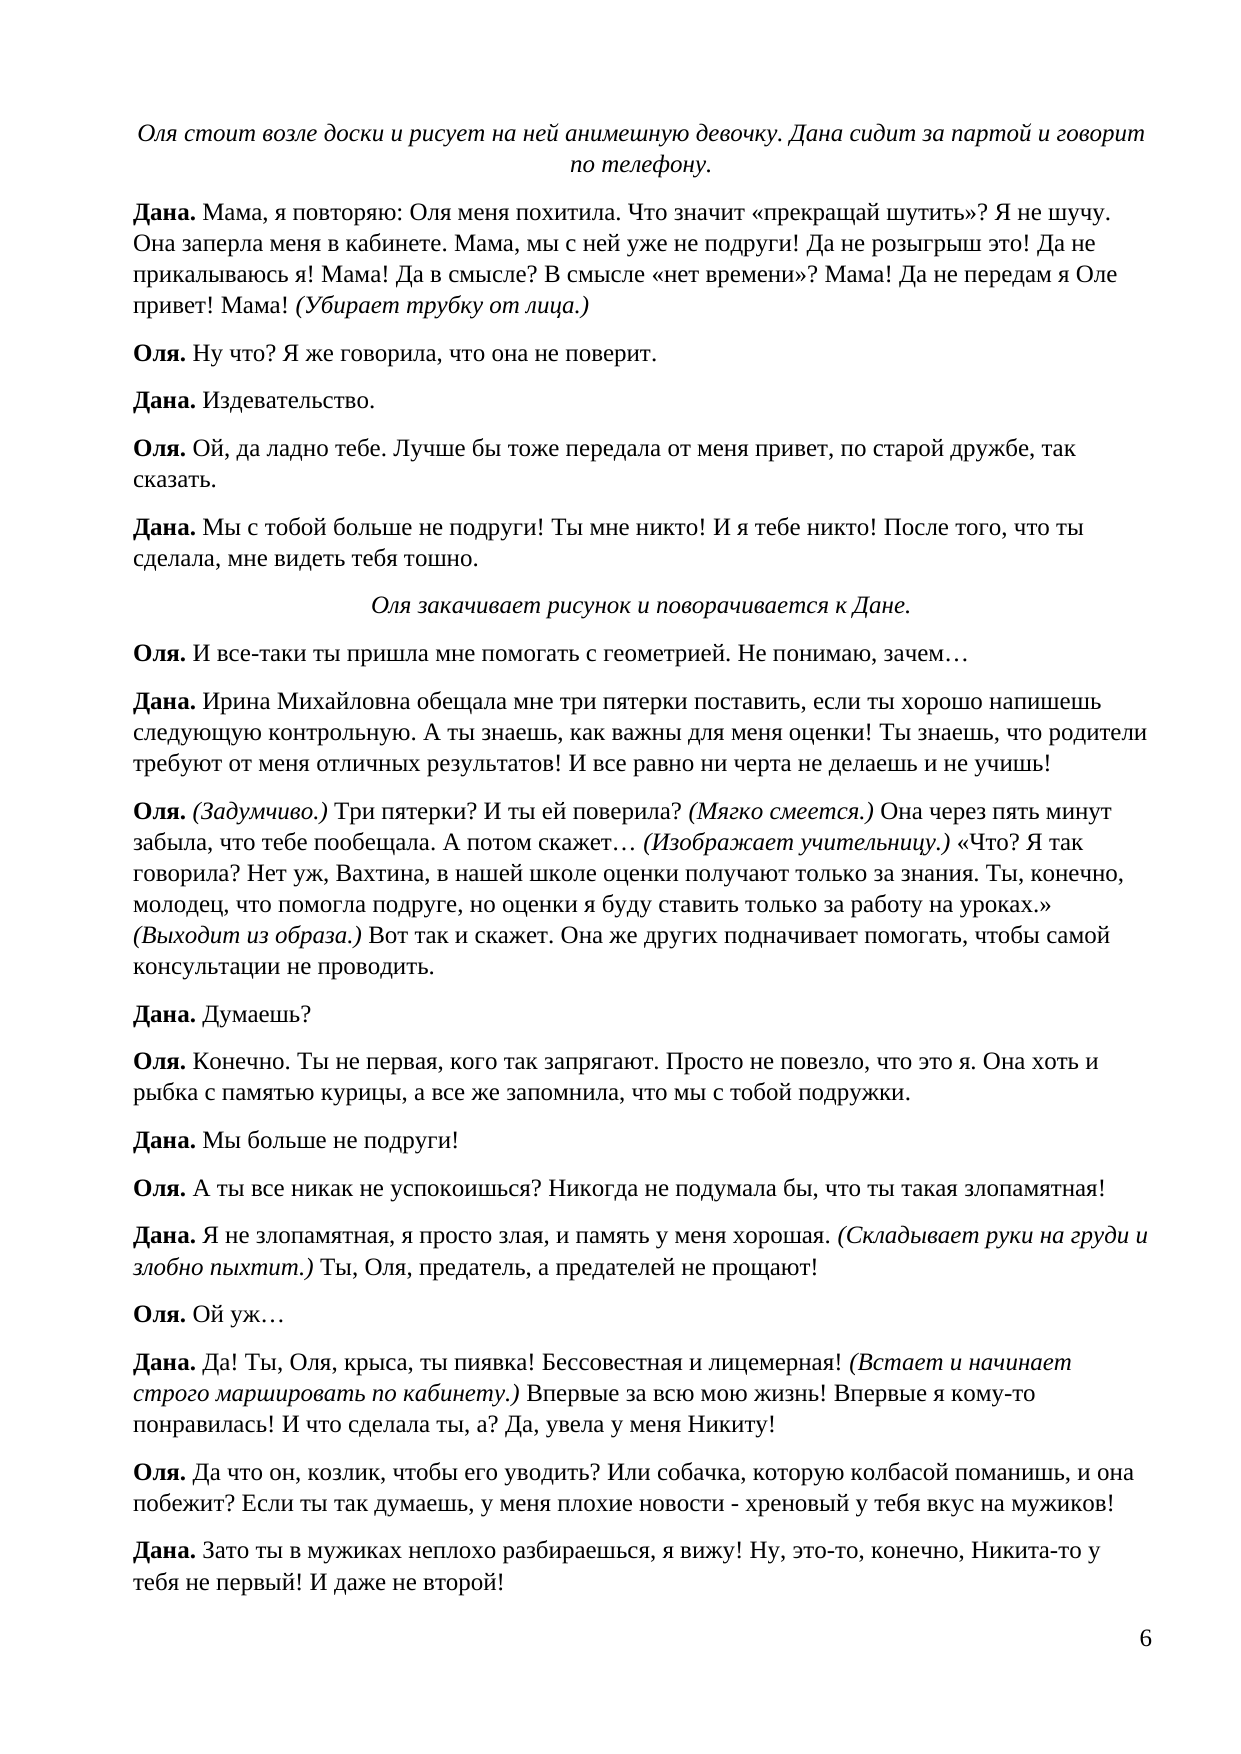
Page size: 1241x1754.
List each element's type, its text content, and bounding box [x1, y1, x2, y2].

text Дана. Издевательство. [133, 385, 1152, 414]
text Оля. И все-таки ты пришла мне помогать с геометрией. Не понимаю, зачем… [133, 638, 1152, 667]
text Дана. Думаешь? [133, 999, 1152, 1027]
text Оля. Ой уж… [133, 1299, 1152, 1328]
text Дана. Зато ты в мужиках неплохо разбираешься, я вижу! Ну, это-то, конечно, Никита-то у тебя не первый! И даже не второй! [133, 1536, 1152, 1595]
text Оля. Ну что? Я же говорила, что она не поверит. [133, 338, 1152, 366]
text Дана. Мы с тобой больше не подруги! Ты мне никто! И я тебе никто! После того, что ты сделала, мне видеть тебя тошно. [133, 512, 1152, 572]
text Оля. Ой, да ладно тебе. Лучше бы тоже передала от меня привет, по старой дружбе, так сказать. [133, 433, 1152, 493]
text Оля. Конечно. Ты не первая, кого так запрягают. Просто не повезло, что это я. Она хоть и рыбка с памятью курицы, а все же запомнила, что мы с тобой подружки. [133, 1046, 1152, 1106]
text Дана. Ирина Михайловна обещала мне три пятерки поставить, если ты хорошо напишешь следующую контрольную. А ты знаешь, как важны для меня оценки! Ты знаешь, что родители требуют от меня отличных результатов! И все равно ни черта не делаешь и не учишь! [133, 686, 1152, 777]
text Дана. Мы больше не подруги! [133, 1125, 1152, 1154]
text Оля. А ты все никак не успокоишься? Никогда не подумала бы, что ты такая злопамятная! [133, 1173, 1152, 1202]
text Дана. Да! Ты, Оля, крыса, ты пиявка! Бессовестная и лицемерная! (Встает и начинает строго маршировать по кабинету.) Впервые за всю мою жизнь! Впервые я кому-то понравилась! И что сделала ты, а? Да, увела у меня Никиту! [133, 1347, 1152, 1438]
text Оля. (Задумчиво.) Три пятерки? И ты ей поверила? (Мягко смеется.) Она через пять минут забыла, что тебе пообещала. А потом скажет… (Изображает учительницу.) «Что? Я так говорила? Нет уж, Вахтина, в нашей школе оценки получают только за знания. Ты, конечно, молодец, что помогла подруге, но оценки я буду ставить только за работу на уроках.» (Выходит из образа.) Вот так и скажет. Она же других подначивает помогать, чтобы самой консультации не проводить. [133, 796, 1152, 980]
text Дана. Мама, я повторяю: Оля меня похитила. Что значит «прекращай шутить»? Я не шучу. Она заперла меня в кабинете. Мама, мы с ней уже не подруги! Да не розыгрыш это! Да не прикалываюсь я! Мама! Да в смысле? В смысле «нет времени»? Мама! Да не передам я Оле привет! Мама! (Убирает трубку от лица.) [133, 197, 1152, 319]
text Оля стоит возле доски и рисует на ней анимешную девочку. Дана сидит за партой и говорит по телефону. [133, 118, 1152, 178]
text Оля закачивает рисунок и поворачивается к Дане. [133, 591, 1152, 619]
text Оля. Да что он, козлик, чтобы его уводить? Или собачка, которую колбасой поманишь, и она побежит? Если ты так думаешь, у меня плохие новости - хреновый у тебя вкус на мужиков! [133, 1457, 1152, 1517]
text Дана. Я не злопамятная, я просто злая, и память у меня хорошая. (Складывает руки на груди и злобно пыхтит.) Ты, Оля, предатель, а предателей не прощают! [133, 1221, 1152, 1280]
